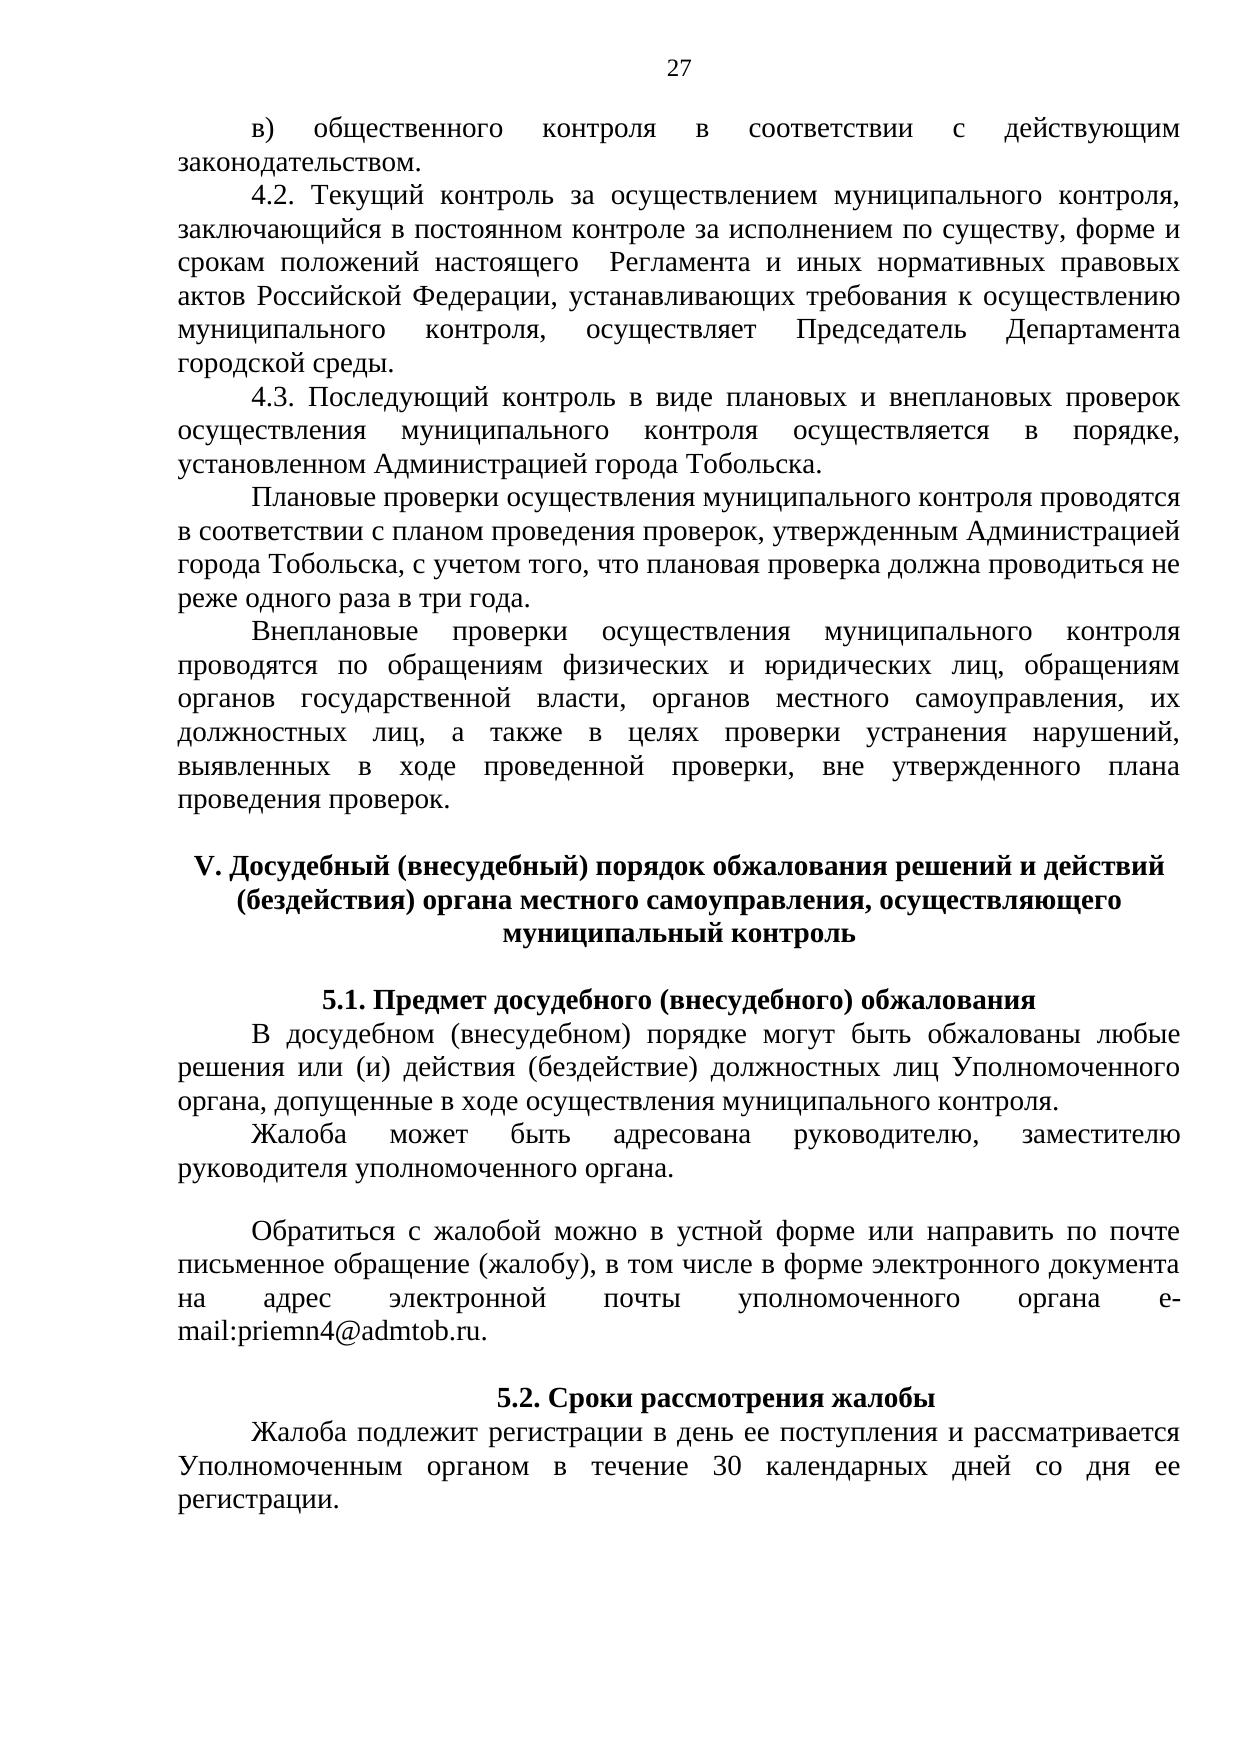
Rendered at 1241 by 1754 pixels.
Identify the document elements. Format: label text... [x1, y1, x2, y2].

text 5.2. Сроки рассмотрения жалобы [177, 1381, 1181, 1414]
text В досудебном (внесудебном) порядке могут быть обжалованы любые решения или (и) действия (бездействие) должностных лиц Уполномоченного органа, допущенные в ходе осуществления муниципального контроля. [177, 1016, 1181, 1117]
text Плановые проверки осуществления муниципального контроля проводятся в соответствии с планом проведения проверок, утвержденным Администрацией города Тобольска, с учетом того, что плановая проверка должна проводиться не реже одного раза в три года. [177, 479, 1181, 613]
text 4.2. Текущий контроль за осуществлением муниципального контроля, заключающийся в постоянном контроле за исполнением по существу, форме и срокам положений настоящего Регламента и иных нормативных правовых актов Российской Федерации, устанавливающих требования к осуществлению муниципального контроля, осуществляет Председатель Департамента городской среды. [177, 177, 1181, 379]
text Обратиться с жалобой можно в устной форме или направить по почте письменное обращение (жалобу), в том числе в форме электронного документа на адрес электронной почты уполномоченного органа е-mail:priemn4@admtob.ru. [177, 1213, 1181, 1347]
text Жалоба подлежит регистрации в день ее поступления и рассматривается Уполномоченным органом в течение 30 календарных дней со дня ее регистрации. [177, 1414, 1181, 1515]
text Жалоба может быть адресована руководителю, заместителю руководителя уполномоченного органа. [177, 1117, 1181, 1184]
text 4.3. Последующий контроль в виде плановых и внеплановых проверок осуществления муниципального контроля осуществляется в порядке, установленном Администрацией города Тобольска. [177, 379, 1181, 479]
text 5.1. Предмет досудебного (внесудебного) обжалования [177, 982, 1181, 1016]
text Внеплановые проверки осуществления муниципального контроля проводятся по обращениям физических и юридических лиц, обращениям органов государственной власти, органов местного самоуправления, их должностных лиц, а также в целях проверки устранения нарушений, выявленных в ходе проведенной проверки, вне утвержденного плана проведения проверок. [177, 613, 1181, 815]
text V. Досудебный (внесудебный) порядок обжалования решений и действий (бездействия) органа местного самоуправления, осуществляющего муниципальный контроль [177, 848, 1181, 949]
text в) общественного контроля в соответствии с действующим законодательством. [177, 110, 1181, 177]
